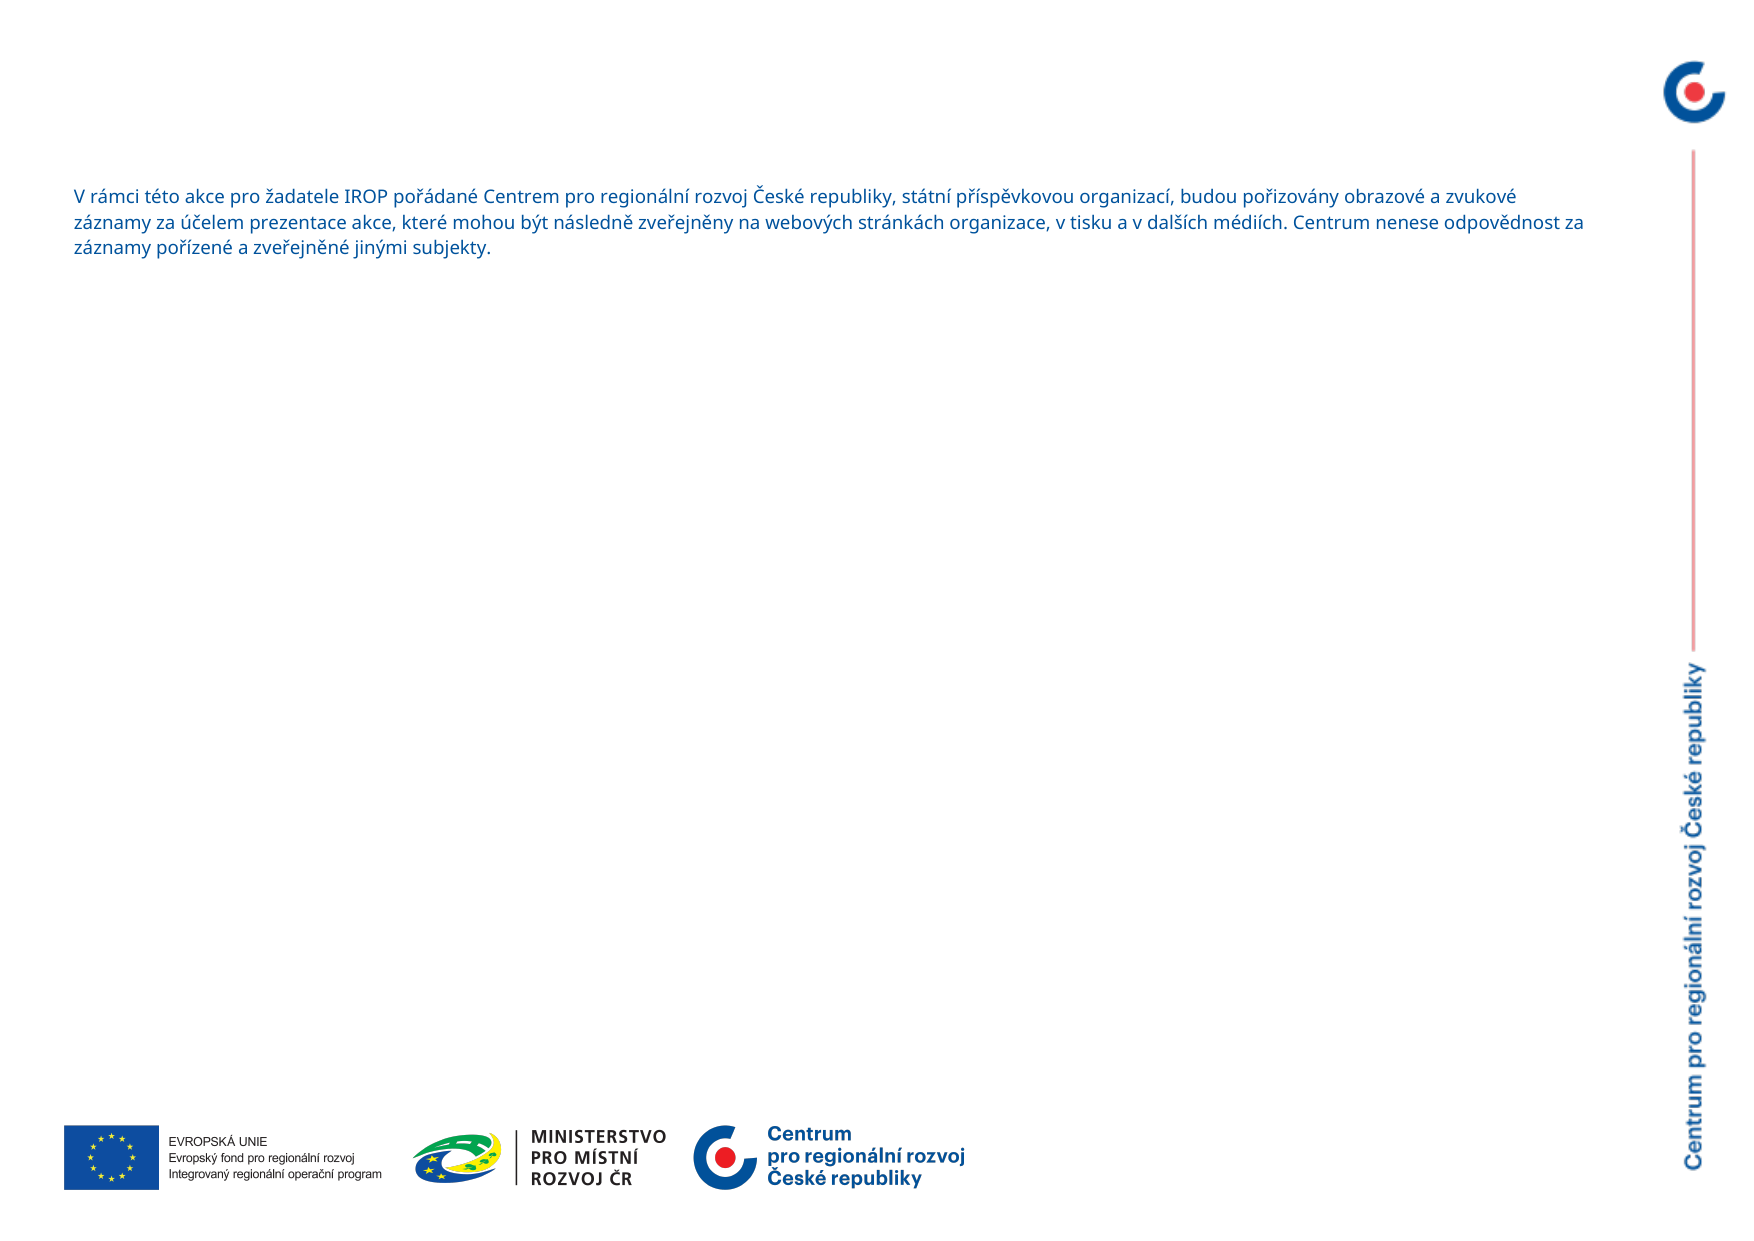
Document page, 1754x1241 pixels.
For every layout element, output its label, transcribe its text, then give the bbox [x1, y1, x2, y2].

text V rámci této akce pro žadatele IROP pořádané Centrem pro regionální rozvoj České republiky, státní příspěvkovou organizací, budou pořizovány obrazové a zvukové záznamy za účelem prezentace akce, které mohou být následně zveřejněny na webových stránkách organizace, v tisku a v dalších médiích. Centrum nenese odpovědnost za záznamy pořízené a zveřejněné jinými subjekty. [74, 184, 1594, 260]
